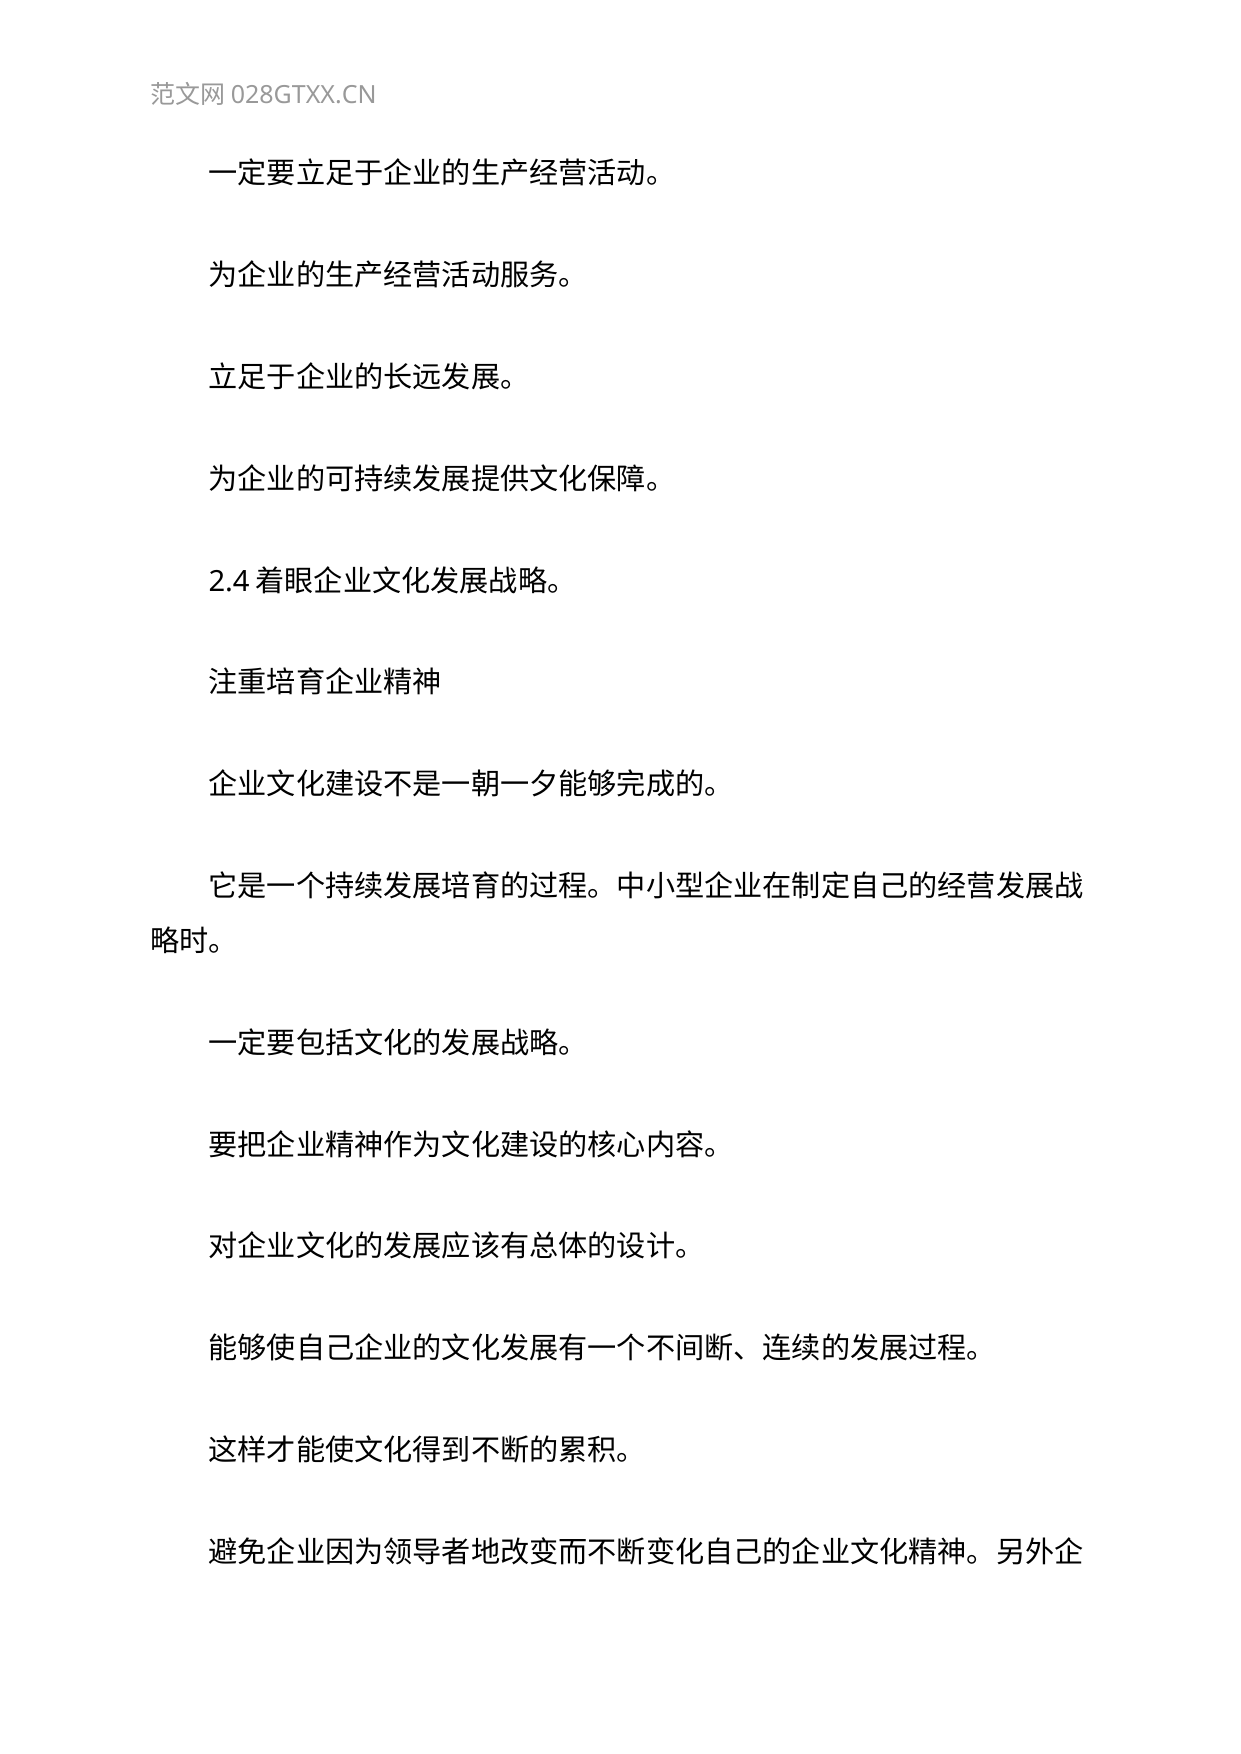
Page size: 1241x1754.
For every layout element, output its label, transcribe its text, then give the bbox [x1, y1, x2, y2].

text 对企业文化的发展应该有总体的设计。 [150, 1223, 1090, 1265]
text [150, 1528, 1090, 1570]
text 立足于企业的长远发展。 [150, 353, 1090, 396]
text 注重培育企业精神 [150, 659, 1090, 701]
text 一定要立足于企业的生产经营活动。 [150, 150, 1090, 192]
text 一定要包括文化的发展战略。 [150, 1019, 1090, 1062]
text 能够使自己企业的文化发展有一个不间断、连续的发展过程。 [150, 1324, 1090, 1367]
text 为企业的可持续发展提供文化保障。 [150, 455, 1090, 498]
text 这样才能使文化得到不断的累积。 [150, 1426, 1090, 1469]
text 企业文化建设不是一朝一夕能够完成的。 [150, 761, 1090, 803]
text 要把企业精神作为文化建设的核心内容。 [150, 1121, 1090, 1163]
text 它是一个持续发展培育的过程。中小型企业在制定自己的经营发展战略时。 [150, 863, 1090, 960]
text 2.4着眼企业文化发展战略。 [150, 557, 1090, 599]
text 为企业的生产经营活动服务。 [150, 252, 1090, 294]
